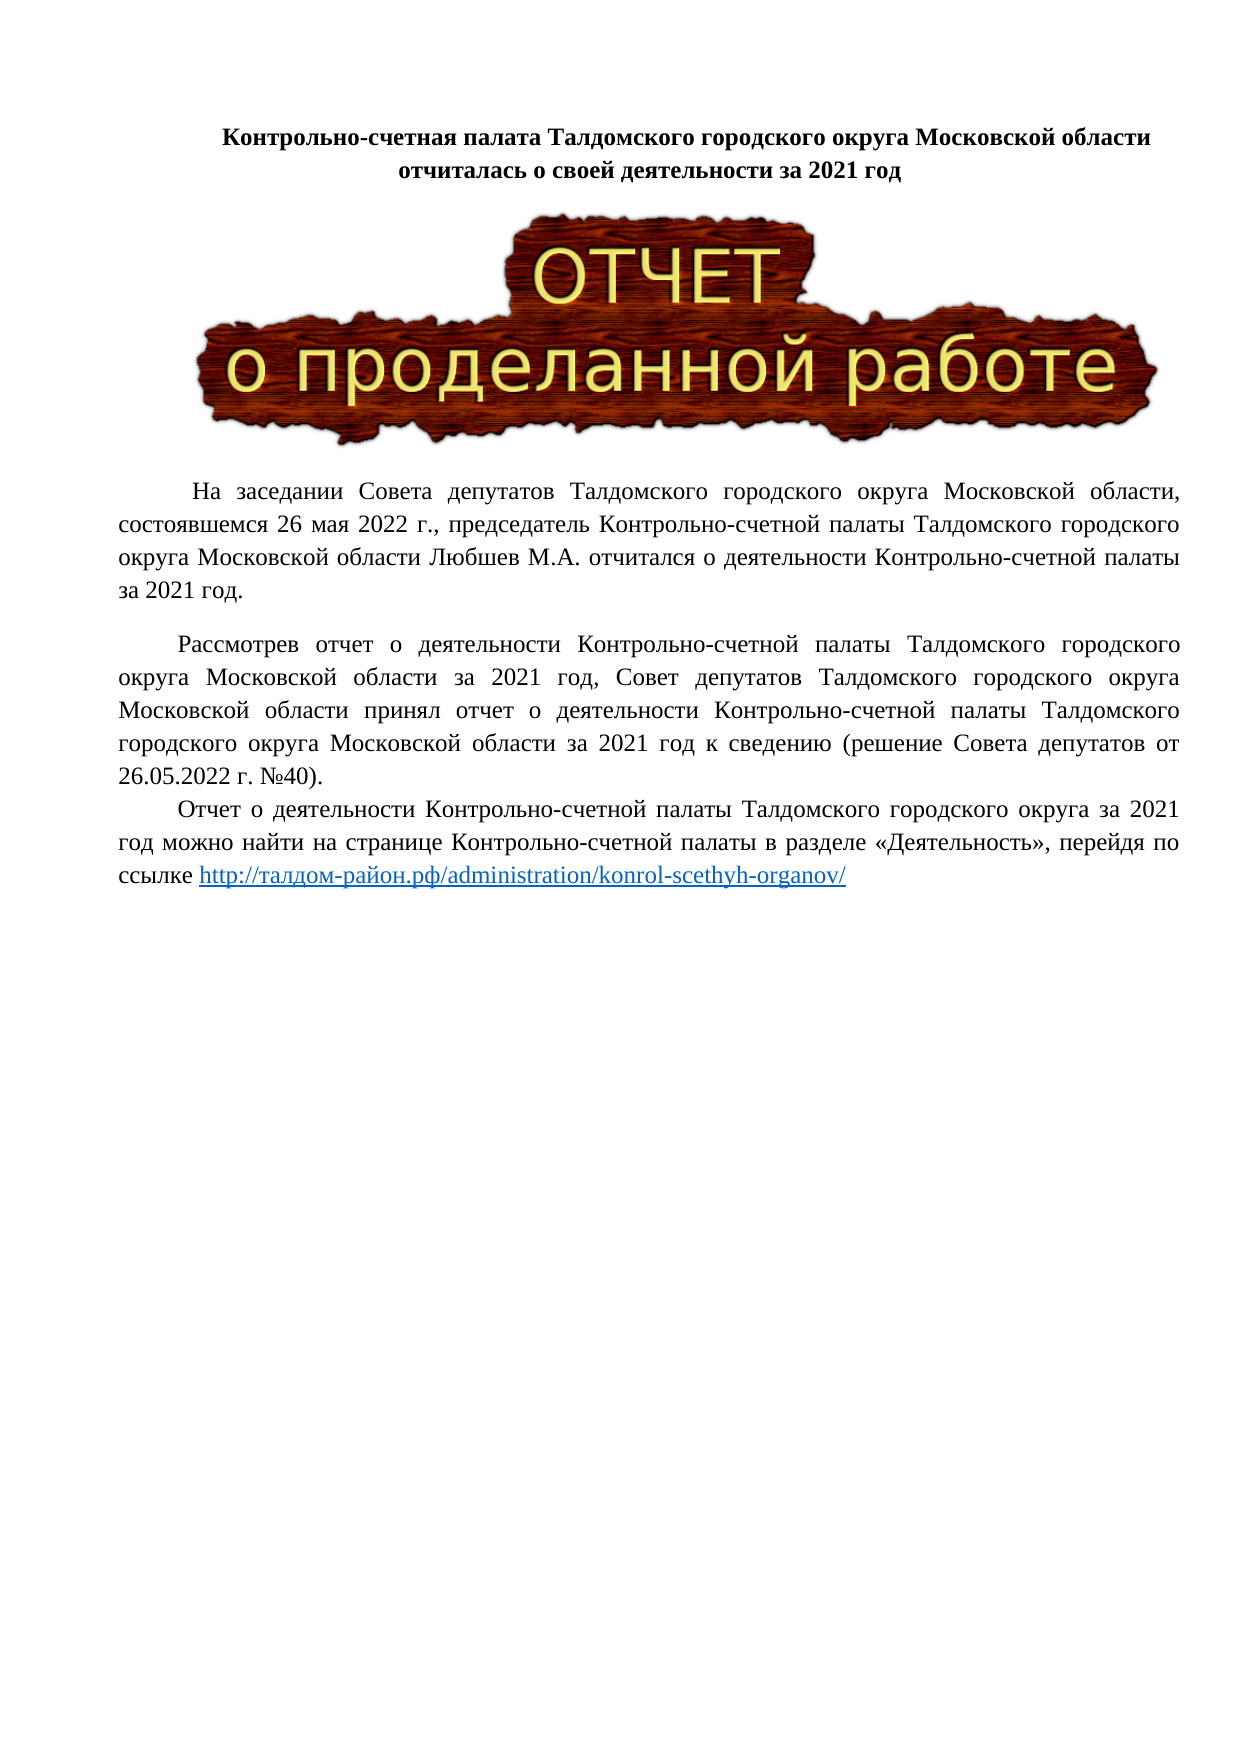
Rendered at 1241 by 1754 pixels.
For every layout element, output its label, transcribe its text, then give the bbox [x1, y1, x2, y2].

text Рассмотрев отчет о деятельности Контрольно-счетной палаты Талдомского городского округа Московской области за 2021 год, Совет депутатов Талдомского городского округа Московской области принял отчет о деятельности Контрольно-счетной палаты Талдомского городского округа Московской области за 2021 год к сведению (решение Совета депутатов от 26.05.2022 г. №40). [118, 629, 1181, 790]
text Отчет о деятельности Контрольно-счетной палаты Талдомского городского округа за 2021 год можно найти на странице Контрольно-счетной палаты в разделе «Деятельность», перейдя по ссылке http://талдом-район.рф/administration/konrol-scethyh-organov/ [118, 794, 1181, 889]
text Контрольно-счетная палата Талдомского городского округа Московской области отчиталась о своей деятельности за 2021 год [118, 122, 1181, 184]
text На заседании Совета депутатов Талдомского городского округа Московской области, состоявшемся 26 мая 2022 г., председатель Контрольно-счетной палаты Талдомского городского округа Московской области Любшев М.А. отчитался о деятельности Контрольно-счетной палаты за 2021 год. [118, 476, 1181, 604]
picture [191, 208, 1162, 451]
